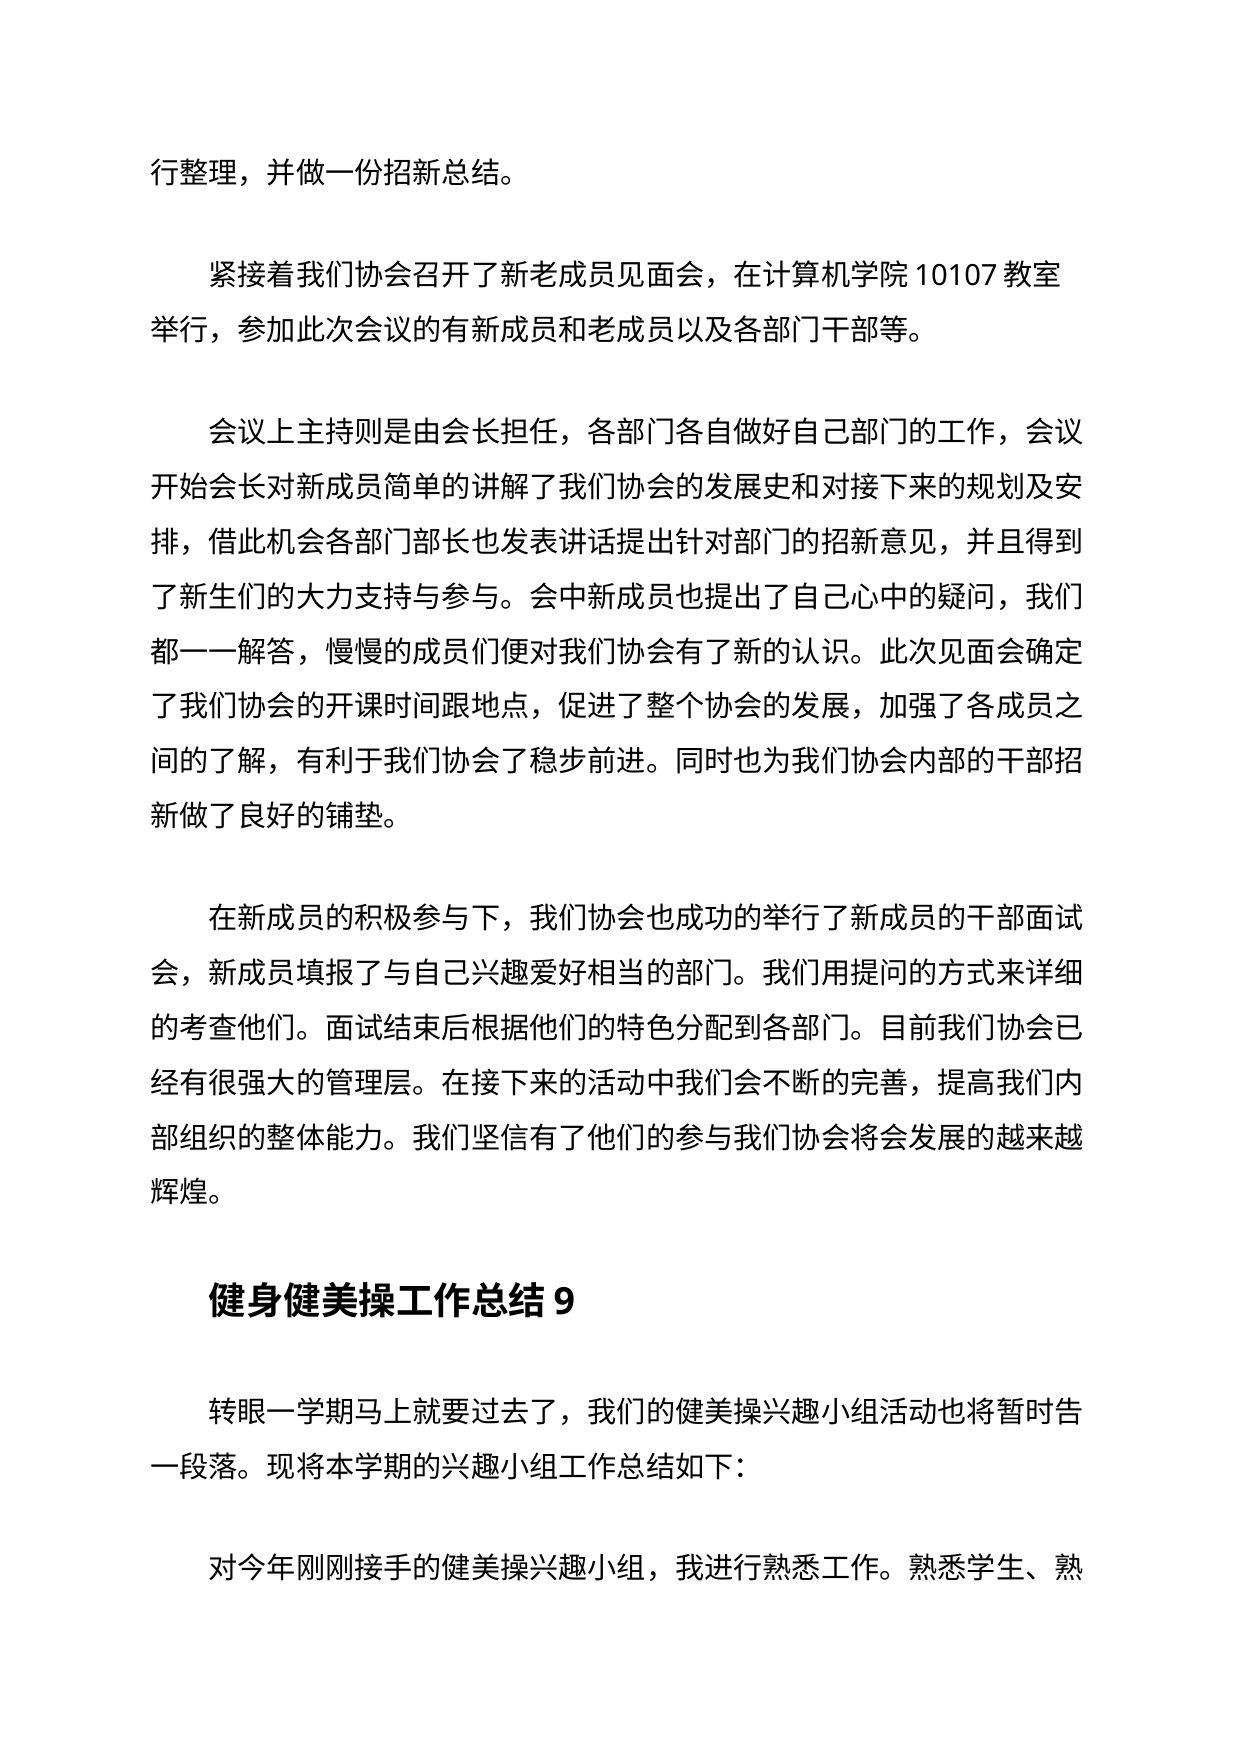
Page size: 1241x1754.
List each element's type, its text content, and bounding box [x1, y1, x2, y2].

text 转眼一学期马上就要过去了，我们的健美操兴趣小组活动也将暂时告一段落。现将本学期的兴趣小组工作总结如下： [150, 1388, 1090, 1486]
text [150, 150, 1090, 192]
text 会议上主持则是由会长担任，各部门各自做好自己部门的工作，会议开始会长对新成员简单的讲解了我们协会的发展史和对接下来的规划及安排，借此机会各部门部长也发表讲话提出针对部门的招新意见，并且得到了新生们的大力支持与参与。会中新成员也提出了自己心中的疑问，我们都一一解答，慢慢的成员们便对我们协会有了新的认识。此次见面会确定了我们协会的开课时间跟地点，促进了整个协会的发展，加强了各成员之间的了解，有利于我们协会了稳步前进。同时也为我们协会内部的干部招新做了良好的铺垫。 [150, 408, 1090, 835]
text 紧接着我们协会召开了新老成员见面会，在计算机学院10107教室举行，参加此次会议的有新成员和老成员以及各部门干部等。 [150, 252, 1090, 349]
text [150, 1545, 1090, 1587]
text 健身健美操工作总结9 [150, 1271, 1090, 1325]
text 在新成员的积极参与下，我们协会也成功的举行了新成员的干部面试会，新成员填报了与自己兴趣爱好相当的部门。我们用提问的方式来详细的考查他们。面试结束后根据他们的特色分配到各部门。目前我们协会已经有很强大的管理层。在接下来的活动中我们会不断的完善，提高我们内部组织的整体能力。我们坚信有了他们的参与我们协会将会发展的越来越辉煌。 [150, 894, 1090, 1211]
